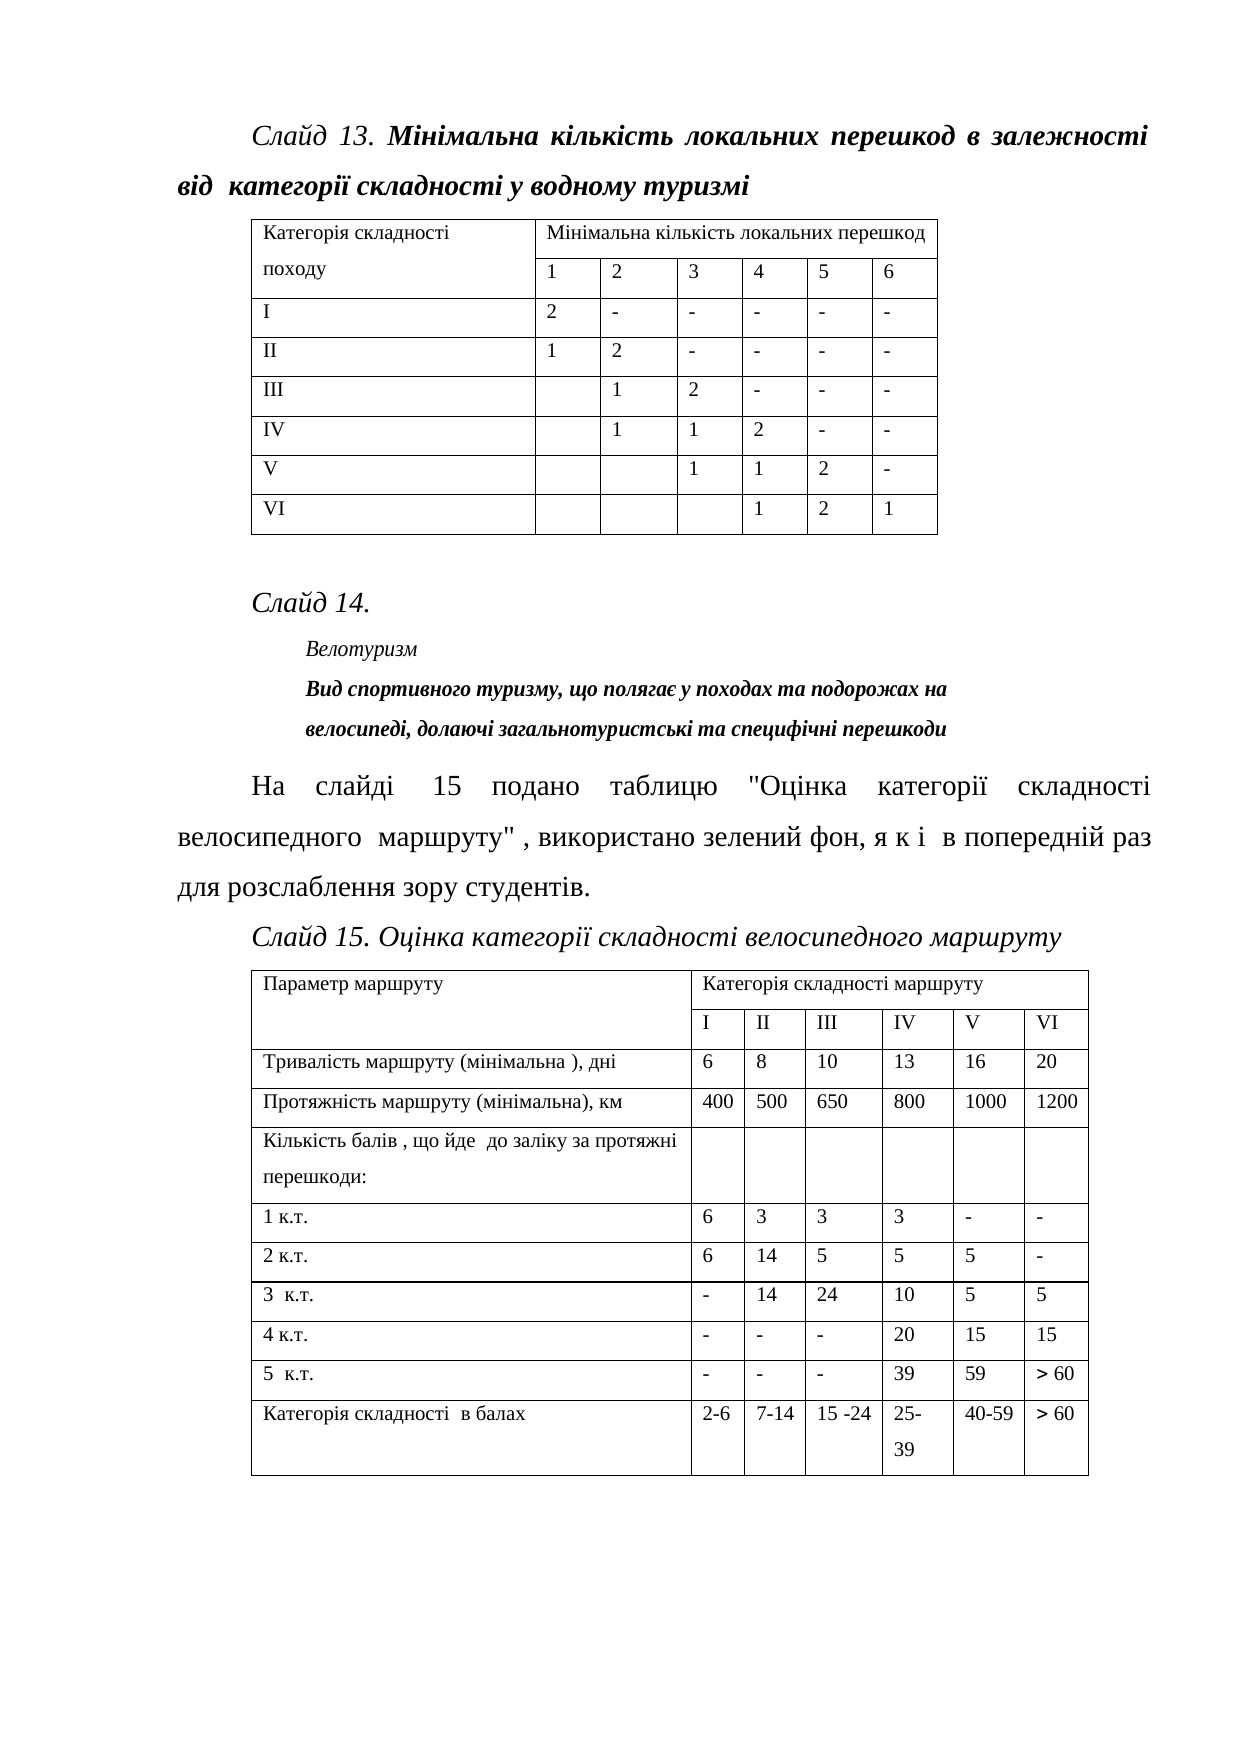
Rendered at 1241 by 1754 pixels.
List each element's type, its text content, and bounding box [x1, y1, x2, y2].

table_cell - [873, 377, 937, 416]
table_cell - [873, 456, 937, 494]
table_cell 4 к.т. [252, 1322, 691, 1360]
table_cell [745, 1128, 805, 1203]
table_cell ІІІ [252, 377, 535, 416]
table_cell 15ї-24 [806, 1401, 882, 1475]
table_cell [678, 495, 742, 534]
table_cell - [808, 299, 872, 337]
table_cell - [743, 299, 807, 337]
table_cell Кількість балів , що йдеї до заліку за протяжні перешкоди: [252, 1128, 691, 1203]
table_cell - [808, 417, 872, 455]
table_cell І [252, 299, 535, 337]
table_header Мінімальна кількість локальних перешкод [536, 220, 937, 258]
table_cell 2 [536, 299, 600, 337]
table_cell 14 [745, 1243, 805, 1281]
table_cell [536, 417, 600, 455]
table_cell 6 [873, 259, 937, 297]
table_cell 6 [692, 1050, 744, 1088]
table_cell 14 [745, 1283, 805, 1321]
table_cell 1 [536, 259, 600, 297]
table_cell 800 [883, 1089, 953, 1127]
table_cell 1 к.т. [252, 1204, 691, 1242]
table_cell - [678, 299, 742, 337]
table_cell 2 к.т. [252, 1243, 691, 1281]
table_cell 1200 [1025, 1089, 1088, 1127]
table_cell 3 [883, 1204, 953, 1242]
table_cell 59 [954, 1361, 1024, 1399]
table_cell [954, 1128, 1024, 1203]
table_cell 16 [954, 1050, 1024, 1088]
table_cell 5ї [1025, 1283, 1088, 1321]
table_cell 13 [883, 1050, 953, 1088]
table_cell 2 [808, 456, 872, 494]
table_cell 40-59 [954, 1401, 1024, 1475]
table_cell - [1025, 1204, 1088, 1242]
table_cell 1000 [954, 1089, 1024, 1127]
table_cell - [743, 377, 807, 416]
table_cell 3 [745, 1204, 805, 1242]
table_cell 500 [745, 1089, 805, 1127]
table_cell - [873, 417, 937, 455]
table_cell [806, 1128, 882, 1203]
table_cell V [252, 456, 535, 494]
table_cell 400 [692, 1089, 744, 1127]
table_header Параметр маршруту [252, 971, 691, 1048]
table_cell 2 [808, 495, 872, 534]
table_cell - [745, 1322, 805, 1360]
table_cell 6 [692, 1243, 744, 1281]
table_cell 24 [806, 1283, 882, 1321]
table_cell ІІї [252, 338, 535, 376]
text Слайд 13. Мінімальна кількість локальних перешкод в залежності відї категорії складності у водному туризмі [177, 118, 1152, 202]
table_cell 1 [601, 377, 677, 416]
table_cell 2 [601, 338, 677, 376]
table_cell 1 [743, 456, 807, 494]
table_cell 15 [954, 1322, 1024, 1360]
table_cell 2 [678, 377, 742, 416]
table_cell Протяжність маршруту (мінімальна), км [252, 1089, 691, 1127]
table_cell - [806, 1361, 882, 1399]
table_cell 1 [873, 495, 937, 534]
table_cell VІ [1025, 1010, 1088, 1048]
table_cell - [601, 299, 677, 337]
table_cell [536, 495, 600, 534]
table_cell 1ї [601, 417, 677, 455]
table_cell - [745, 1361, 805, 1399]
text Слайд 14. [177, 585, 1152, 619]
table_cell 5 [808, 259, 872, 297]
text На слайдії 15 подано таблицю "Оцінка категорії складності велосипедногої маршруту" , використано зелений фон, я к ії в попередній раз для розслаблення зору студентів. [177, 768, 1152, 903]
table_cell 5 [954, 1243, 1024, 1281]
table_cell V [954, 1010, 1024, 1048]
table_cell 10 [883, 1283, 953, 1321]
table_cell Тривалість маршруту (мінімальнаї), дні [252, 1050, 691, 1088]
table_cell - [678, 338, 742, 376]
table_cell 8 [745, 1050, 805, 1088]
table_cell [536, 456, 600, 494]
table_cell ІІІ [806, 1010, 882, 1048]
table_header Категорія складності маршруту [692, 971, 1088, 1009]
table_cell ІV [883, 1010, 953, 1048]
table_cell - [743, 338, 807, 376]
table_cell - [806, 1322, 882, 1360]
table_cell - [808, 338, 872, 376]
table_cell [536, 377, 600, 416]
table_cell [883, 1128, 953, 1203]
table_cell - [692, 1322, 744, 1360]
table_cell 15 [1025, 1322, 1088, 1360]
table_cell 25-39 [883, 1401, 953, 1475]
table_cell І [692, 1010, 744, 1048]
table_cell Категорія складностії в балах [252, 1401, 691, 1475]
table_cell - [873, 299, 937, 337]
table_cell [601, 495, 677, 534]
table_cell 3ї к.т. [252, 1283, 691, 1321]
table_cell - [692, 1361, 744, 1399]
table_cell 2 [743, 417, 807, 455]
table_cell - [873, 338, 937, 376]
table_cell 2ї [601, 259, 677, 297]
table_cell ІІї [745, 1010, 805, 1048]
table_cell - [1025, 1243, 1088, 1281]
table_cell - [808, 377, 872, 416]
table_cell 20 [883, 1322, 953, 1360]
table_cell 5 [954, 1283, 1024, 1321]
table_cell 5 [883, 1243, 953, 1281]
table_cell [692, 1128, 744, 1203]
text Слайд 15. Оцінка категорії складності велосипедного маршрутуї [177, 919, 1152, 953]
table_cell - [954, 1204, 1024, 1242]
table_cell VІ [252, 495, 535, 534]
table_cell 20ї [1025, 1050, 1088, 1088]
table_cell 5 [806, 1243, 882, 1281]
table_cell 3 [678, 259, 742, 297]
table_cell 6 [692, 1204, 744, 1242]
table_cell [601, 456, 677, 494]
table_cell 60 [1025, 1401, 1088, 1475]
table_header Категорія складностії походу [252, 220, 535, 297]
table_cell 39 [883, 1361, 953, 1399]
table_cell ІV [252, 417, 535, 455]
table_cell 10 [806, 1050, 882, 1088]
table_cell 1 [678, 417, 742, 455]
table_cell 1 [743, 495, 807, 534]
table_cell 650ї [806, 1089, 882, 1127]
table_cell 1 [678, 456, 742, 494]
table_cell 3 [806, 1204, 882, 1242]
table_cell 4 [743, 259, 807, 297]
table_cell 1 [536, 338, 600, 376]
table_cell [1025, 1128, 1088, 1203]
table_cell 60 [1025, 1361, 1088, 1399]
table_cell 5ї к.т. [252, 1361, 691, 1399]
table_cell 2-6 [692, 1401, 744, 1475]
table_cell 7-14 [745, 1401, 805, 1475]
table_cell - [692, 1283, 744, 1321]
